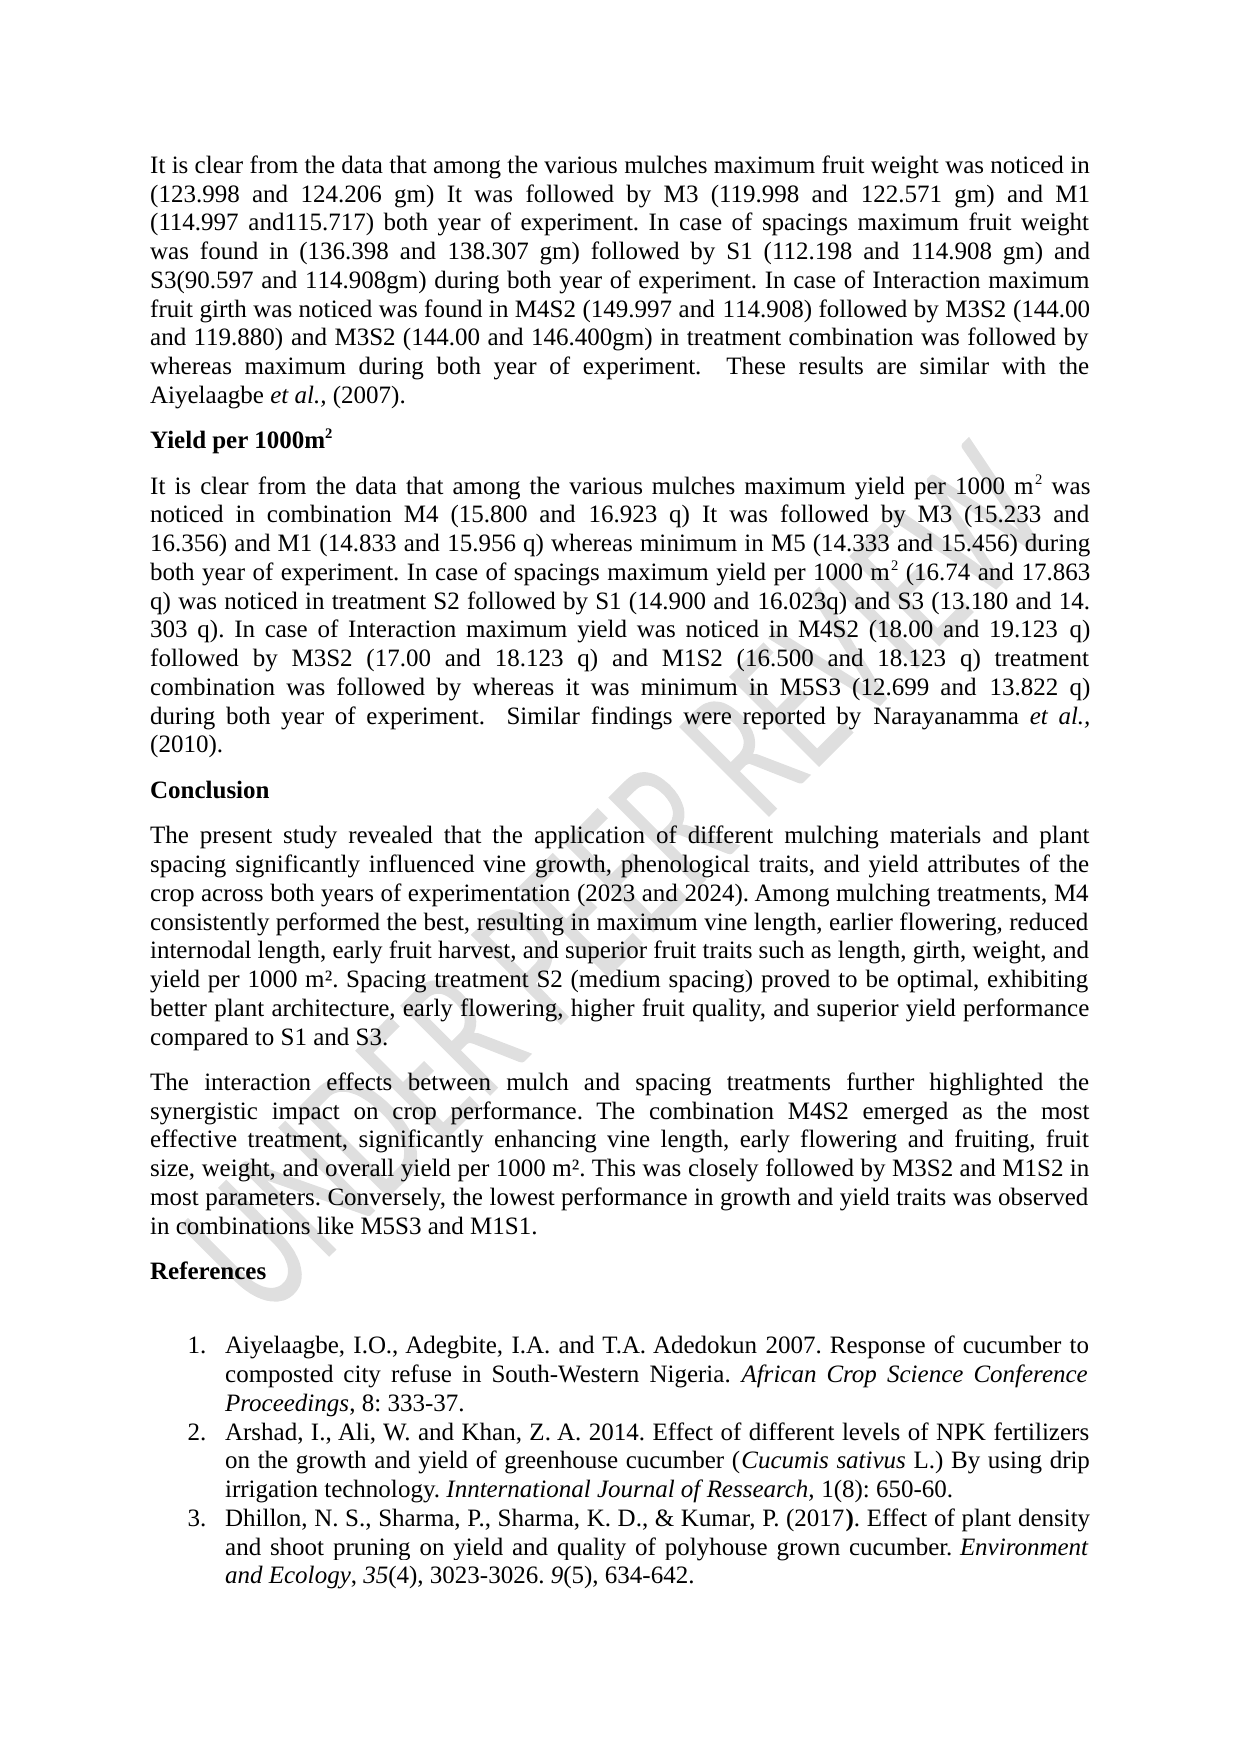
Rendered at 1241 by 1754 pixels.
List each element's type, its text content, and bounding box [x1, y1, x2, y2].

list Arshad, I., Ali, W. and Khan, Z. A. 2014. Effect of different levels of NPK fertilizers on the growth and yield of greenhouse cucumber (Cucumis sativus L.) By using drip irrigation technology. Innternational Journal of Ressearch, 1(8): 650-60. [187, 1417, 1090, 1503]
text Yield per 1000m2 [150, 425, 1090, 454]
text References [150, 1256, 1090, 1285]
text The interaction effects between mulch and spacing treatments further highlighted the synergistic impact on crop performance. The combination M4S2 emerged as the most effective treatment, significantly enhancing vine length, early flowering and fruiting, fruit size, weight, and overall yield per 1000 m². This was closely followed by M3S2 and M1S2 in most parameters. Conversely, the lowest performance in growth and yield traits was observed in combinations like M5S3 and M1S1. [150, 1067, 1090, 1239]
list Aiyelaagbe, I.O., Adegbite, I.A. and T.A. Adedokun 2007. Response of cucumber to composted city refuse in South-Western Nigeria. African Crop Science Conference Proceedings, 8: 333-37. [187, 1330, 1090, 1417]
text The present study revealed that the application of different mulching materials and plant spacing significantly influenced vine growth, phenological traits, and yield attributes of the crop across both years of experimentation (2023 and 2024). Among mulching treatments, M4 consistently performed the best, resulting in maximum vine length, earlier flowering, reduced internodal length, early fruit harvest, and superior fruit traits such as length, girth, weight, and yield per 1000 m². Spacing treatment S2 (medium spacing) proved to be optimal, exhibiting better plant architecture, early flowering, higher fruit quality, and superior yield performance compared to S1 and S3. [150, 820, 1090, 1050]
text It is clear from the data that among the various mulches maximum fruit weight was noticed in (123.998 and 124.206 gm) It was followed by M3 (119.998 and 122.571 gm) and M1 (114.997 and115.717) both year of experiment. In case of spacings maximum fruit weight was found in (136.398 and 138.307 gm) followed by S1 (112.198 and 114.908 gm) and S3(90.597 and 114.908gm) during both year of experiment. In case of Interaction maximum fruit girth was noticed was found in M4S2 (149.997 and 114.908) followed by M3S2 (144.00 and 119.880) and M3S2 (144.00 and 146.400gm) in treatment combination was followed by whereas maximum during both year of experiment. These results are similar with the Aiyelaagbe et al., (2007). [150, 150, 1090, 409]
list Dhillon, N. S., Sharma, P., Sharma, K. D., & Kumar, P. (2017). Effect of plant density and shoot pruning on yield and quality of polyhouse grown cucumber. Environment and Ecology, 35(4), 3023-3026. 9(5), 634-642. [694, 1532, 1090, 1589]
text Conclusion [150, 775, 1090, 804]
text It is clear from the data that among the various mulches maximum yield per 1000 m2 was noticed in combination M4 (15.800 and 16.923 q) It was followed by M3 (15.233 and 16.356) and M1 (14.833 and 15.956 q) whereas minimum in M5 (14.333 and 15.456) during both year of experiment. In case of spacings maximum yield per 1000 m2 (16.74 and 17.863 q) was noticed in treatment S2 followed by S1 (14.900 and 16.023q) and S3 (13.180 and 14. 303 q). In case of Interaction maximum yield was noticed in M4S2 (18.00 and 19.123 q) followed by M3S2 (17.00 and 18.123 q) and M1S2 (16.500 and 18.123 q) treatment combination was followed by whereas it was minimum in M5S3 (12.699 and 13.822 q) during both year of experiment. Similar findings were reported by Narayanamma et al., (2010). [150, 471, 1090, 758]
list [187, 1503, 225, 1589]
